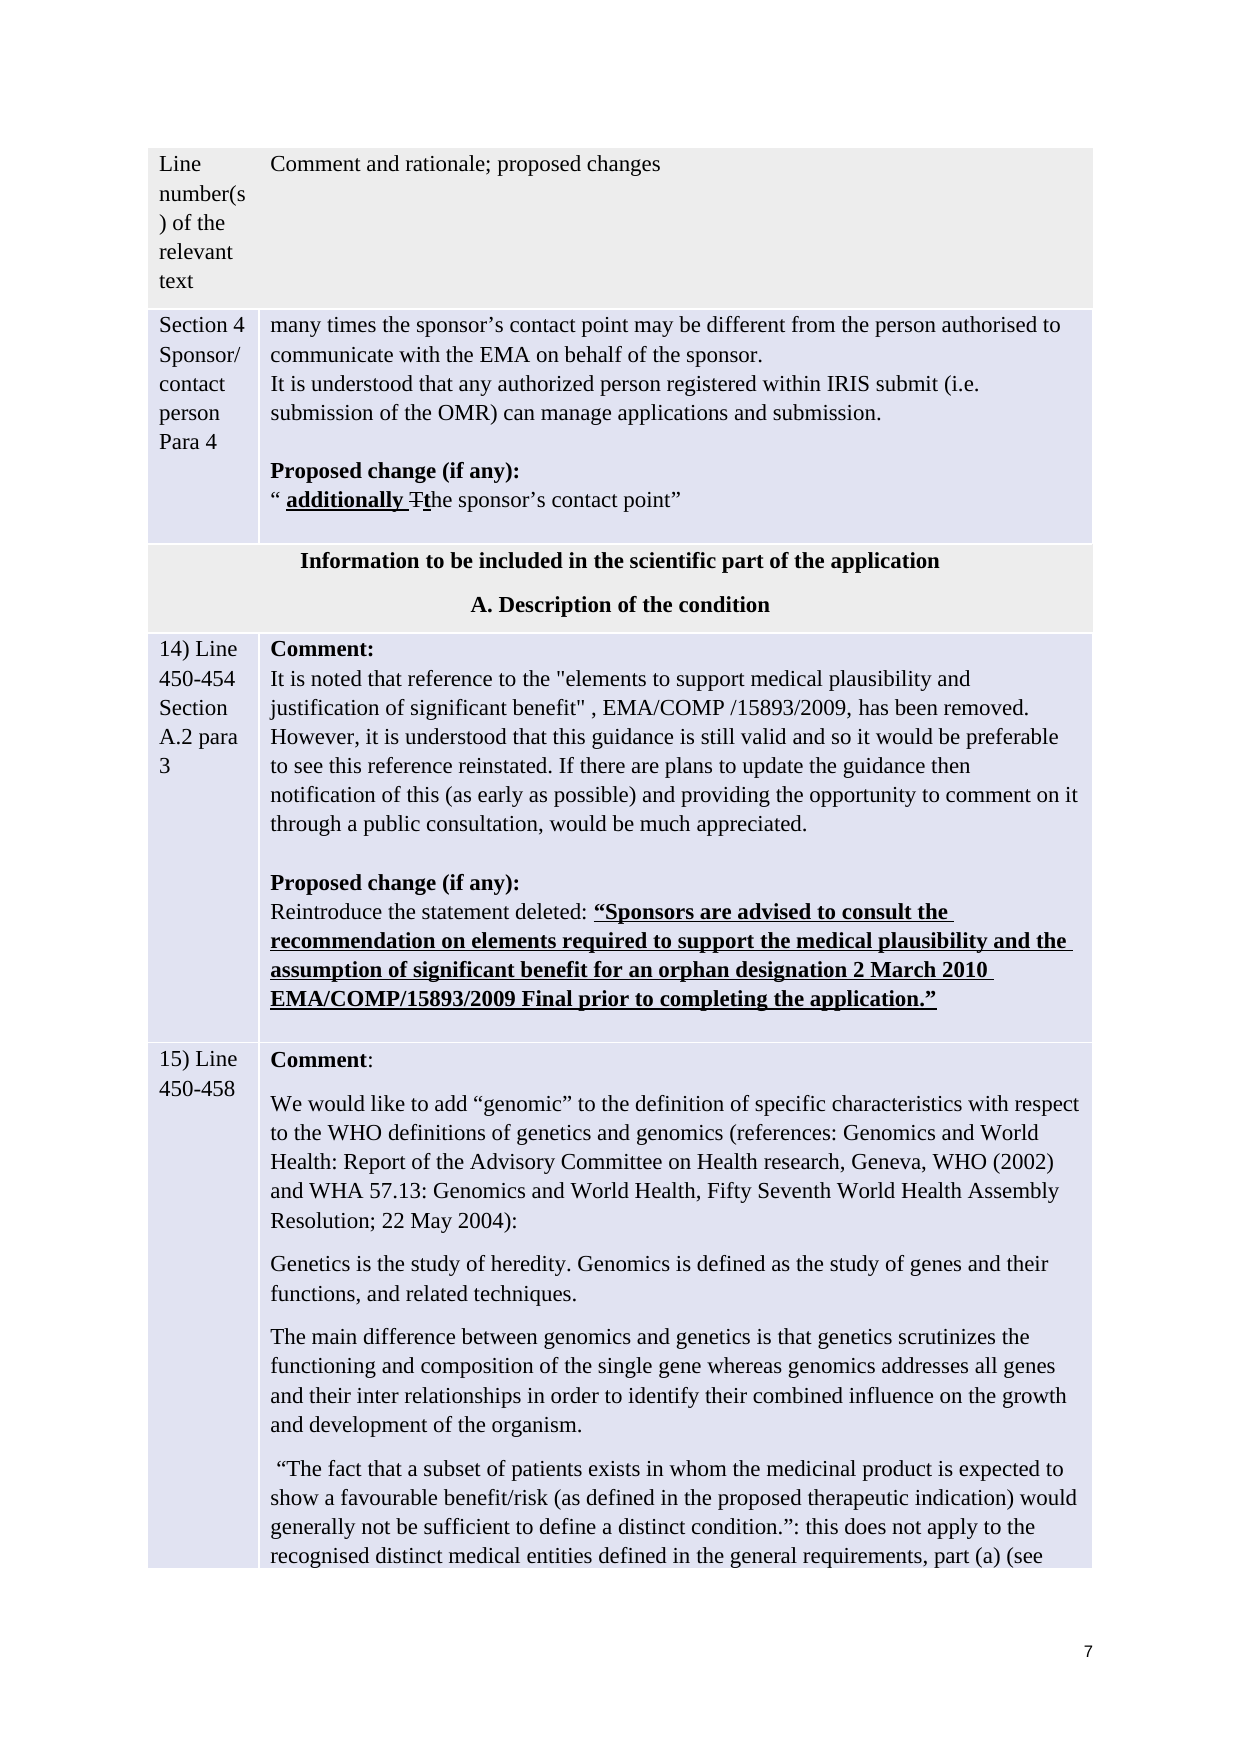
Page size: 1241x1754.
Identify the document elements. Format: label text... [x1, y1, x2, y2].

table_cell 15) Line 450-458 [148, 1043, 258, 1568]
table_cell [260, 1043, 1092, 1568]
table_cell Information to be included in the scientific part of the application A. Description of the condition [148, 544, 1093, 632]
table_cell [148, 310, 258, 543]
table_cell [260, 310, 1092, 543]
table_cell 14) Line 450-454 Section A.2 para 3 [148, 634, 258, 1042]
table_cell Comment: It is noted that reference to the "elements to support medical plausibility and justification of significant benefit" , EMA/COMP /15893/2009, has been removed. However, it is understood that this guidance is still valid and so it would be preferable to see this reference reinstated. If there are plans to update the guidance then notification of this (as early as possible) and providing the opportunity to comment on it through a public consultation, would be much appreciated. Proposed change (if any): Reintroduce the statement deleted: “Sponsors are advised to consult the recommendation on elements required to support the medical plausibility and the assumption of significant benefit for an orphan designation 2 March 2010 EMA/COMP/15893/2009 Final prior to completing the application.” [260, 634, 1092, 1042]
table_header Comment and rationale; proposed changes [259, 148, 1093, 308]
table_header Line number(s) of the relevant text [148, 148, 259, 308]
